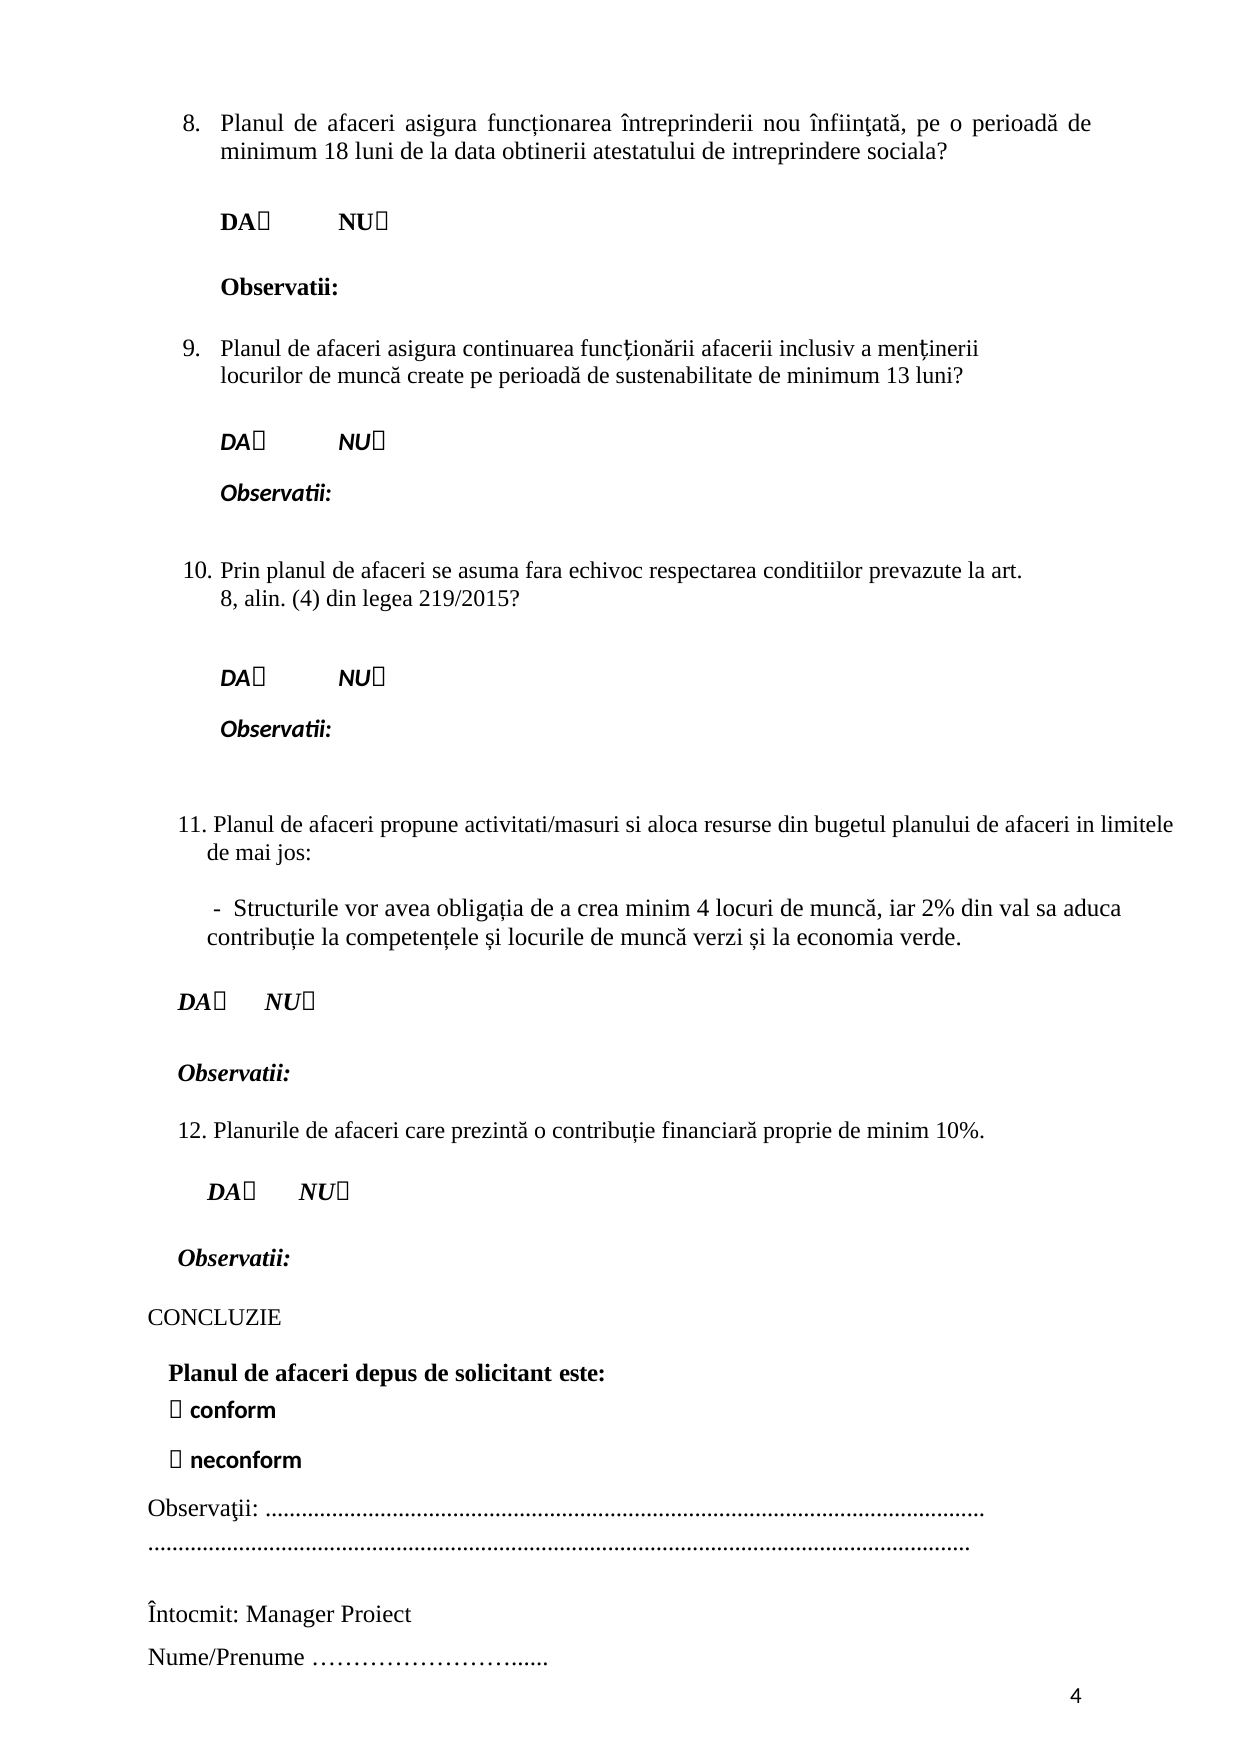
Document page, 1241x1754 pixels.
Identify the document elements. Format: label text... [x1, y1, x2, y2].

text Observaţii: ....................................................................................................................... [147, 1493, 1181, 1522]
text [148, 1599, 566, 1671]
text Observatii: [177, 1058, 1181, 1087]
text CONCLUZIE [147, 1303, 1181, 1330]
text DA NU [177, 983, 1181, 1018]
text 12. Planurile de afaceri care prezintă o contribuție financiară proprie de minim 10%. [177, 1116, 1181, 1143]
text DA NU Observatii: [220, 422, 395, 507]
text 11. Planul de afaceri propune activitati/masuri si aloca resurse din bugetul planului de afaceri in limitele de mai jos: [177, 810, 1181, 866]
subtitle Planul de afaceri depus de solicitant este: [168, 1358, 1181, 1387]
text DA NU [177, 1172, 1181, 1208]
list Planul de afaceri asigura continuarea funcționării afacerii inclusiv a menținerii locurilor de muncă create pe perioadă de sustenabilitate de minimum 13 luni? [182, 333, 1064, 389]
list Planul de afaceri asigura funcționarea întreprinderii nou înfiinţată, pe o perioadă de minimum 18 luni de la data obtinerii atestatului de intreprindere sociala? [182, 108, 1092, 165]
text - Structurile vor avea obligația de a crea minim 4 locuri de muncă, iar 2% din val sa aduca contribuție la competențele și locurile de muncă verzi și la economia verde. [177, 893, 1181, 951]
text DA NU Observatii: [220, 658, 395, 743]
text DA NU Observatii: [220, 203, 398, 300]
subtitle  neconform [168, 1442, 1181, 1476]
list Prin planul de afaceri se asuma fara echivoc respectarea conditiilor prevazute la art. 8, alin. (4) din legea 219/2015? [182, 556, 1046, 611]
text  conform [168, 1392, 1181, 1426]
text Observatii: [177, 1243, 1181, 1272]
text ........................................................................................................................................ [147, 1527, 1181, 1556]
